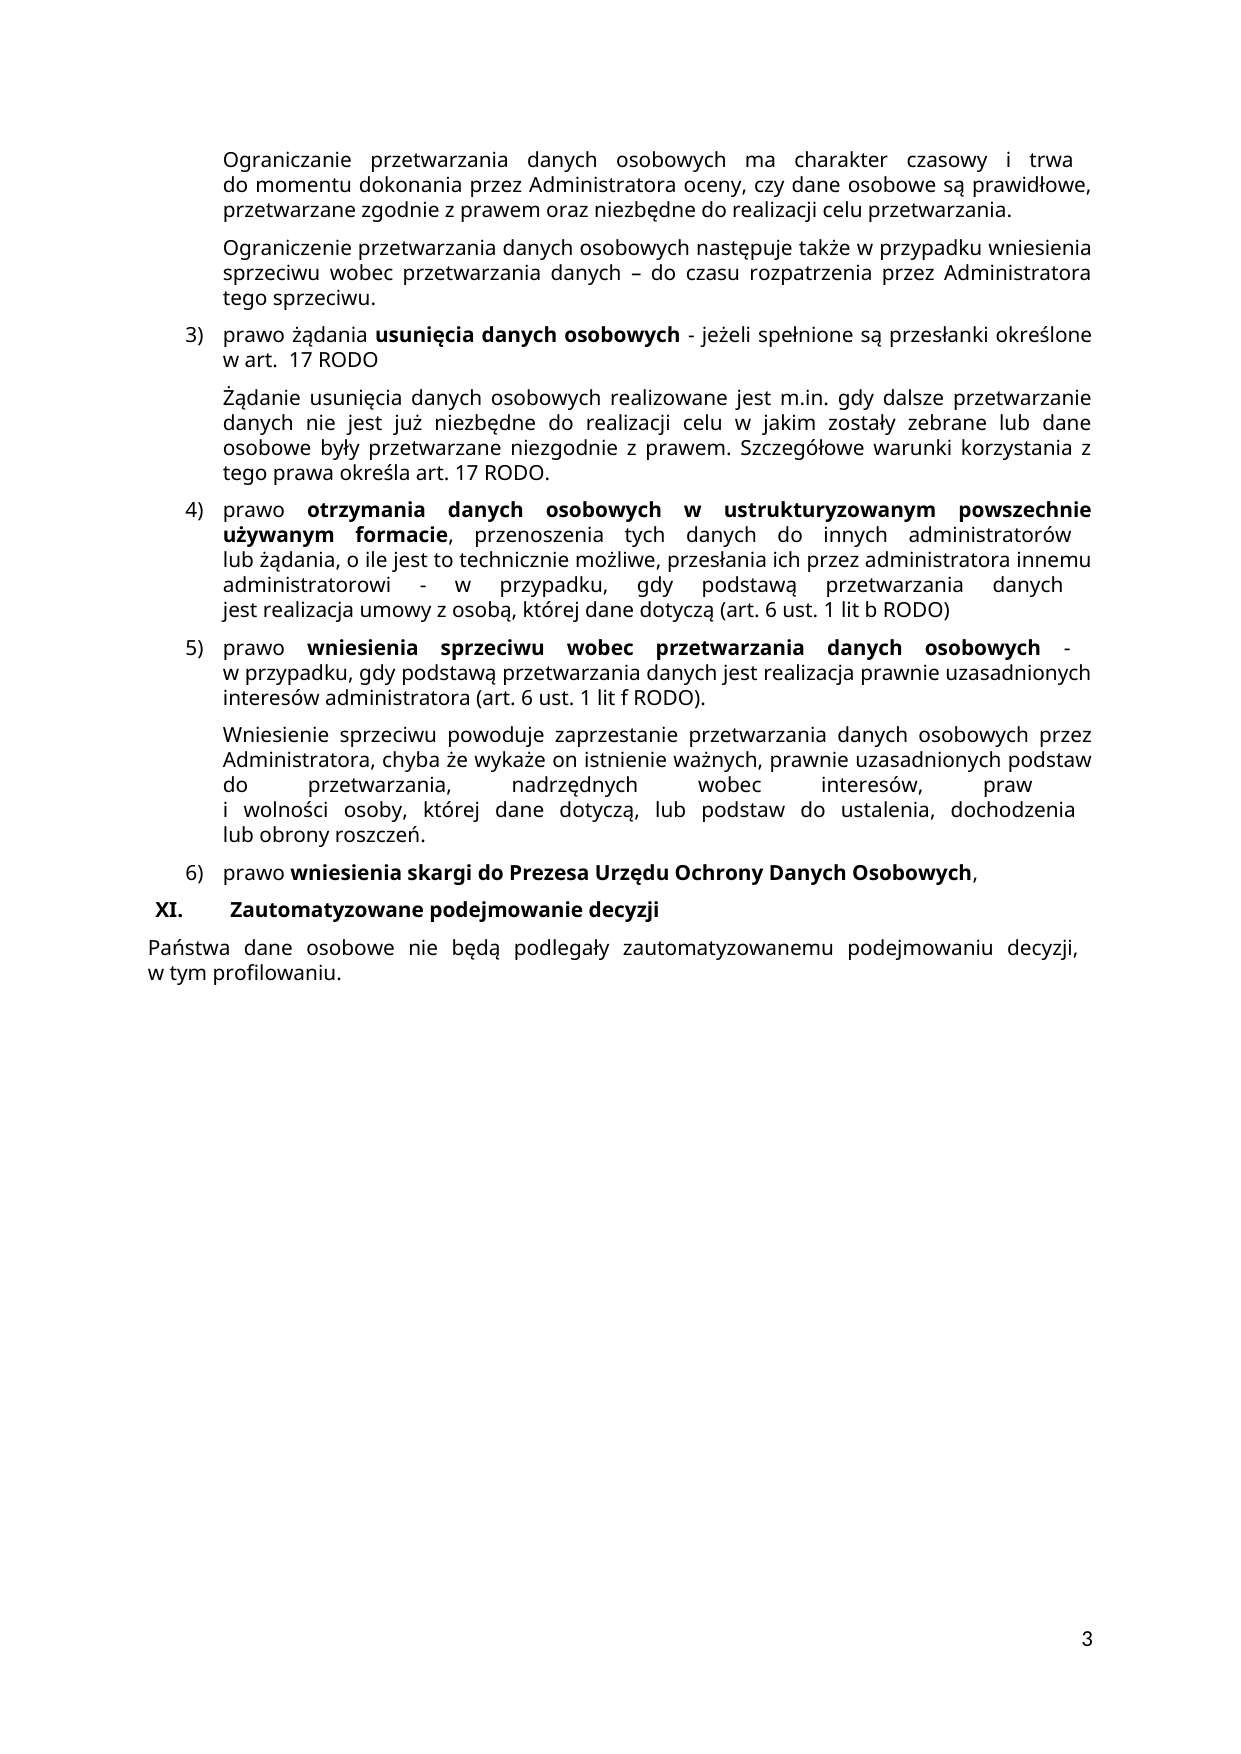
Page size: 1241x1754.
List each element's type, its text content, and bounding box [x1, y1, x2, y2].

list prawo wniesienia sprzeciwu wobec przetwarzania danych osobowych - w przypadku, gdy podstawą przetwarzania danych jest realizacja prawnie uzasadnionych interesów administratora (art. 6 ust. 1 lit f RODO). [185, 635, 1093, 710]
list Wniesienie sprzeciwu powoduje zaprzestanie przetwarzania danych osobowych przez Administratora, chyba że wykaże on istnienie ważnych, prawnie uzasadnionych podstaw do przetwarzania, nadrzędnych wobec interesów, praw i wolności osoby, której dane dotyczą, lub podstaw do ustalenia, dochodzenia lub obrony roszczeń. [223, 723, 1093, 848]
list Ograniczenie przetwarzania danych osobowych następuje także w przypadku wniesienia sprzeciwu wobec przetwarzania danych – do czasu rozpatrzenia przez Administratora tego sprzeciwu. [223, 235, 1093, 310]
list prawo żądania usunięcia danych osobowych - jeżeli spełnione są przesłanki określone w art. 17 RODO [185, 323, 1093, 373]
list Żądanie usunięcia danych osobowych realizowane jest m.in. gdy dalsze przetwarzanie danych nie jest już niezbędne do realizacji celu w jakim zostały zebrane lub dane osobowe były przetwarzane niezgodnie z prawem. Szczegółowe warunki korzystania z tego prawa określa art. 17 RODO. [223, 385, 1093, 485]
text Państwa dane osobowe nie będą podlegały zautomatyzowanemu podejmowaniu decyzji, w tym profilowaniu. [148, 935, 1093, 985]
list Ograniczanie przetwarzania danych osobowych ma charakter czasowy i trwa do momentu dokonania przez Administratora oceny, czy dane osobowe są prawidłowe, przetwarzane zgodnie z prawem oraz niezbędne do realizacji celu przetwarzania. [223, 148, 1093, 223]
list prawo otrzymania danych osobowych w ustrukturyzowanym powszechnie używanym formacie, przenoszenia tych danych do innych administratorów lub żądania, o ile jest to technicznie możliwe, przesłania ich przez administratora innemu administratorowi - w przypadku, gdy podstawą przetwarzania danych jest realizacja umowy z osobą, której dane dotyczą (art. 6 ust. 1 lit b RODO) [185, 498, 1093, 623]
list prawo wniesienia skargi do Prezesa Urzędu Ochrony Danych Osobowych, [185, 860, 1093, 885]
list Zautomatyzowane podejmowanie decyzji [155, 898, 1093, 923]
